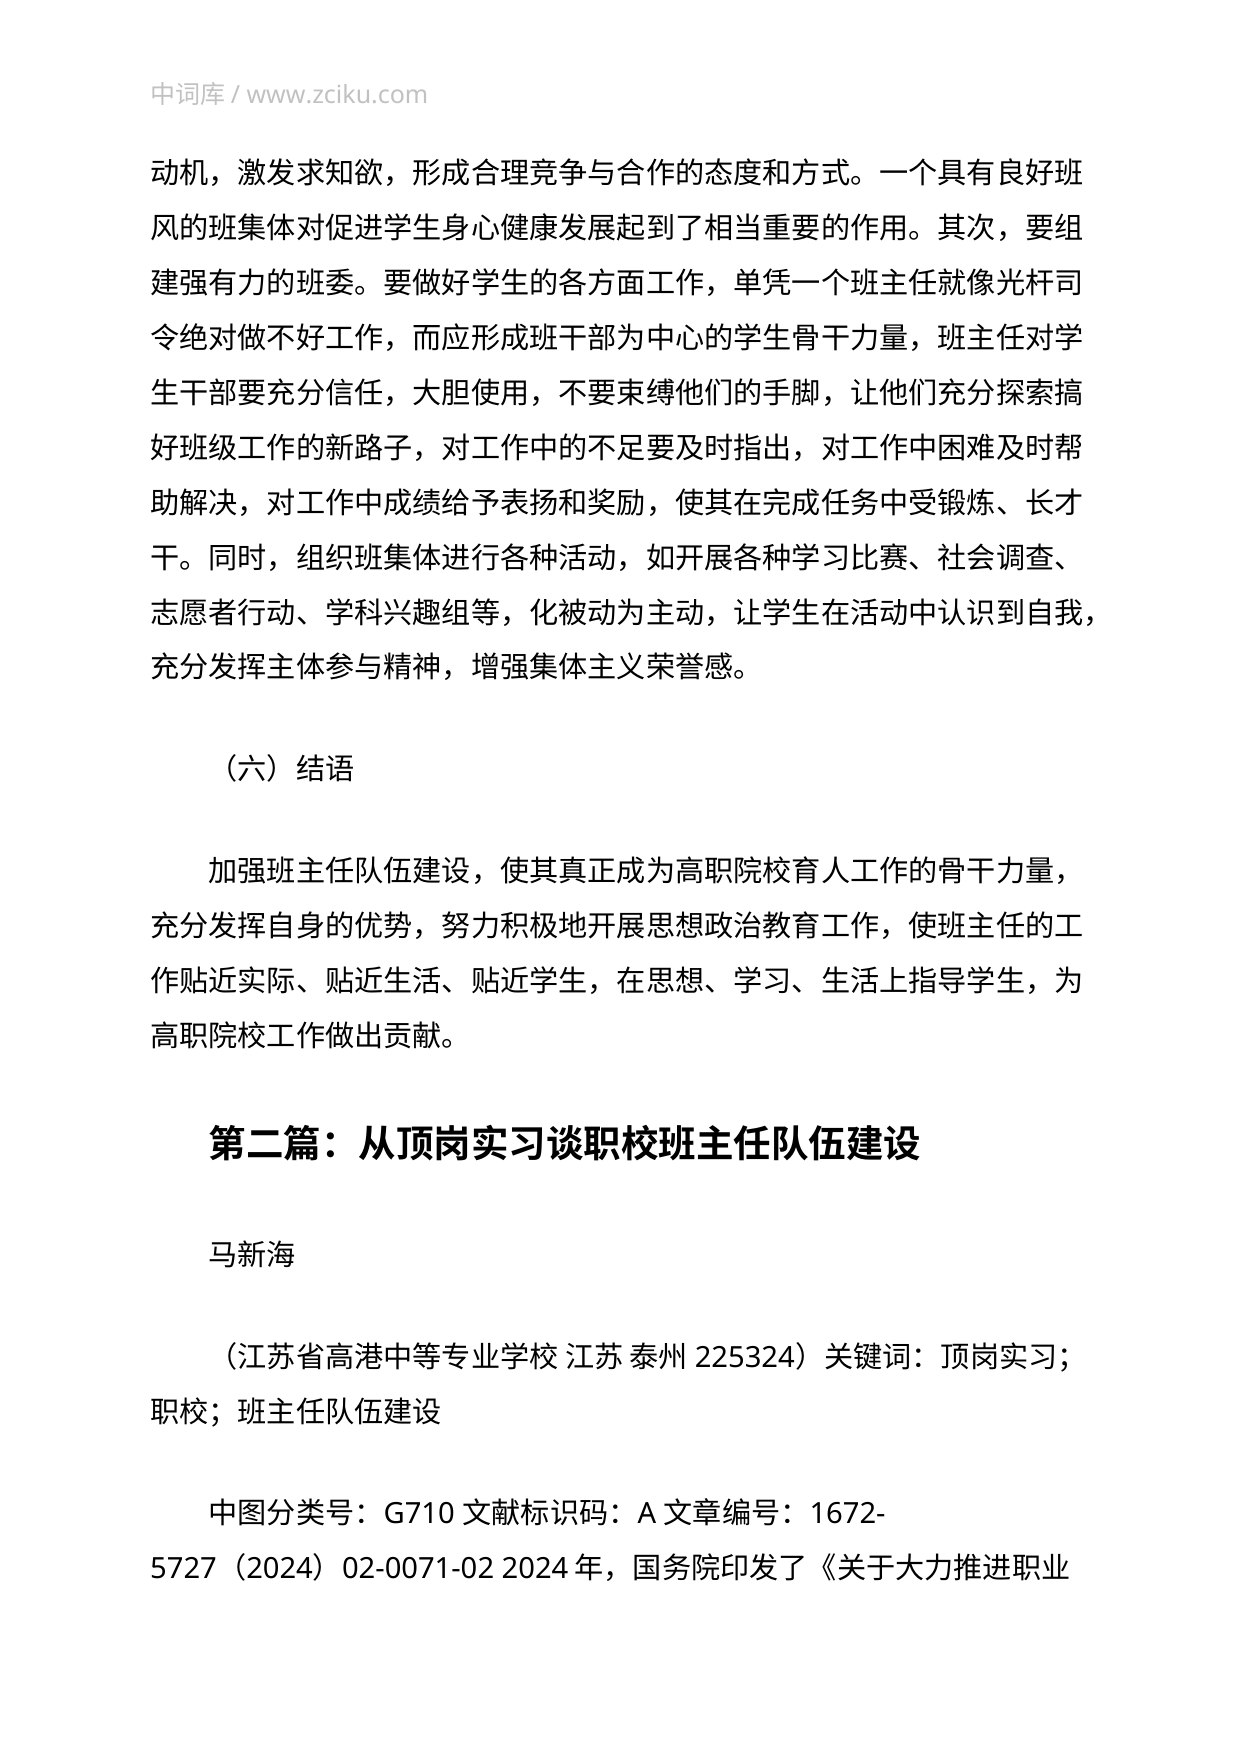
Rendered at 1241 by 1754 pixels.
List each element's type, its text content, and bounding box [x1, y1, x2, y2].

text （江苏省高港中等专业学校 江苏 泰州 225324）关键词：顶岗实习；职校；班主任队伍建设 [150, 1333, 1090, 1431]
text （六）结语 [150, 746, 1090, 788]
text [150, 150, 1090, 686]
text 第二篇：从顶岗实习谈职校班主任队伍建设 [150, 1114, 1090, 1168]
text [150, 1490, 1090, 1587]
text 加强班主任队伍建设，使其真正成为高职院校育人工作的骨干力量，充分发挥自身的优势，努力积极地开展思想政治教育工作，使班主任的工作贴近实际、贴近生活、贴近学生，在思想、学习、生活上指导学生，为高职院校工作做出贡献。 [150, 848, 1090, 1054]
text 马新海 [150, 1231, 1090, 1274]
